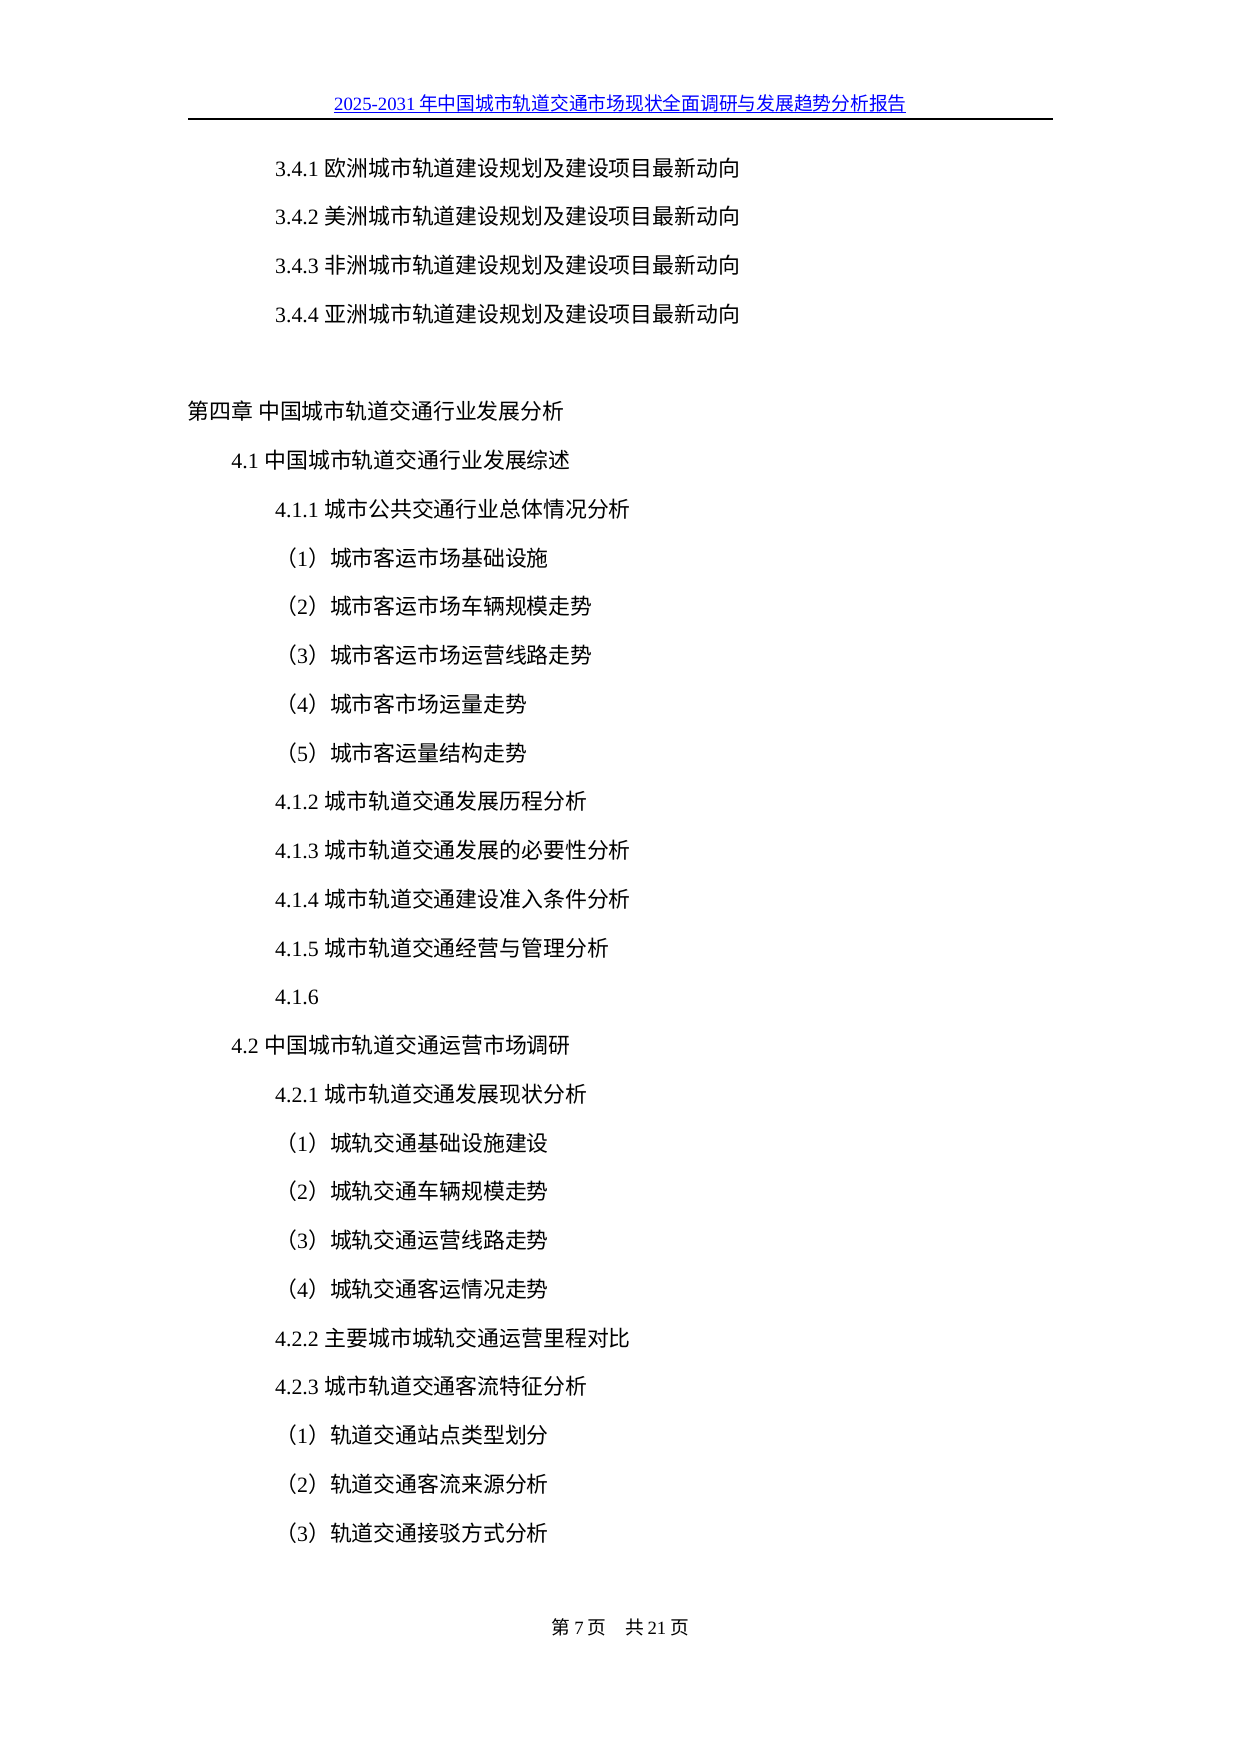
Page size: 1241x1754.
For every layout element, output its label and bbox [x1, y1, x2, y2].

text [187, 150, 1053, 1548]
